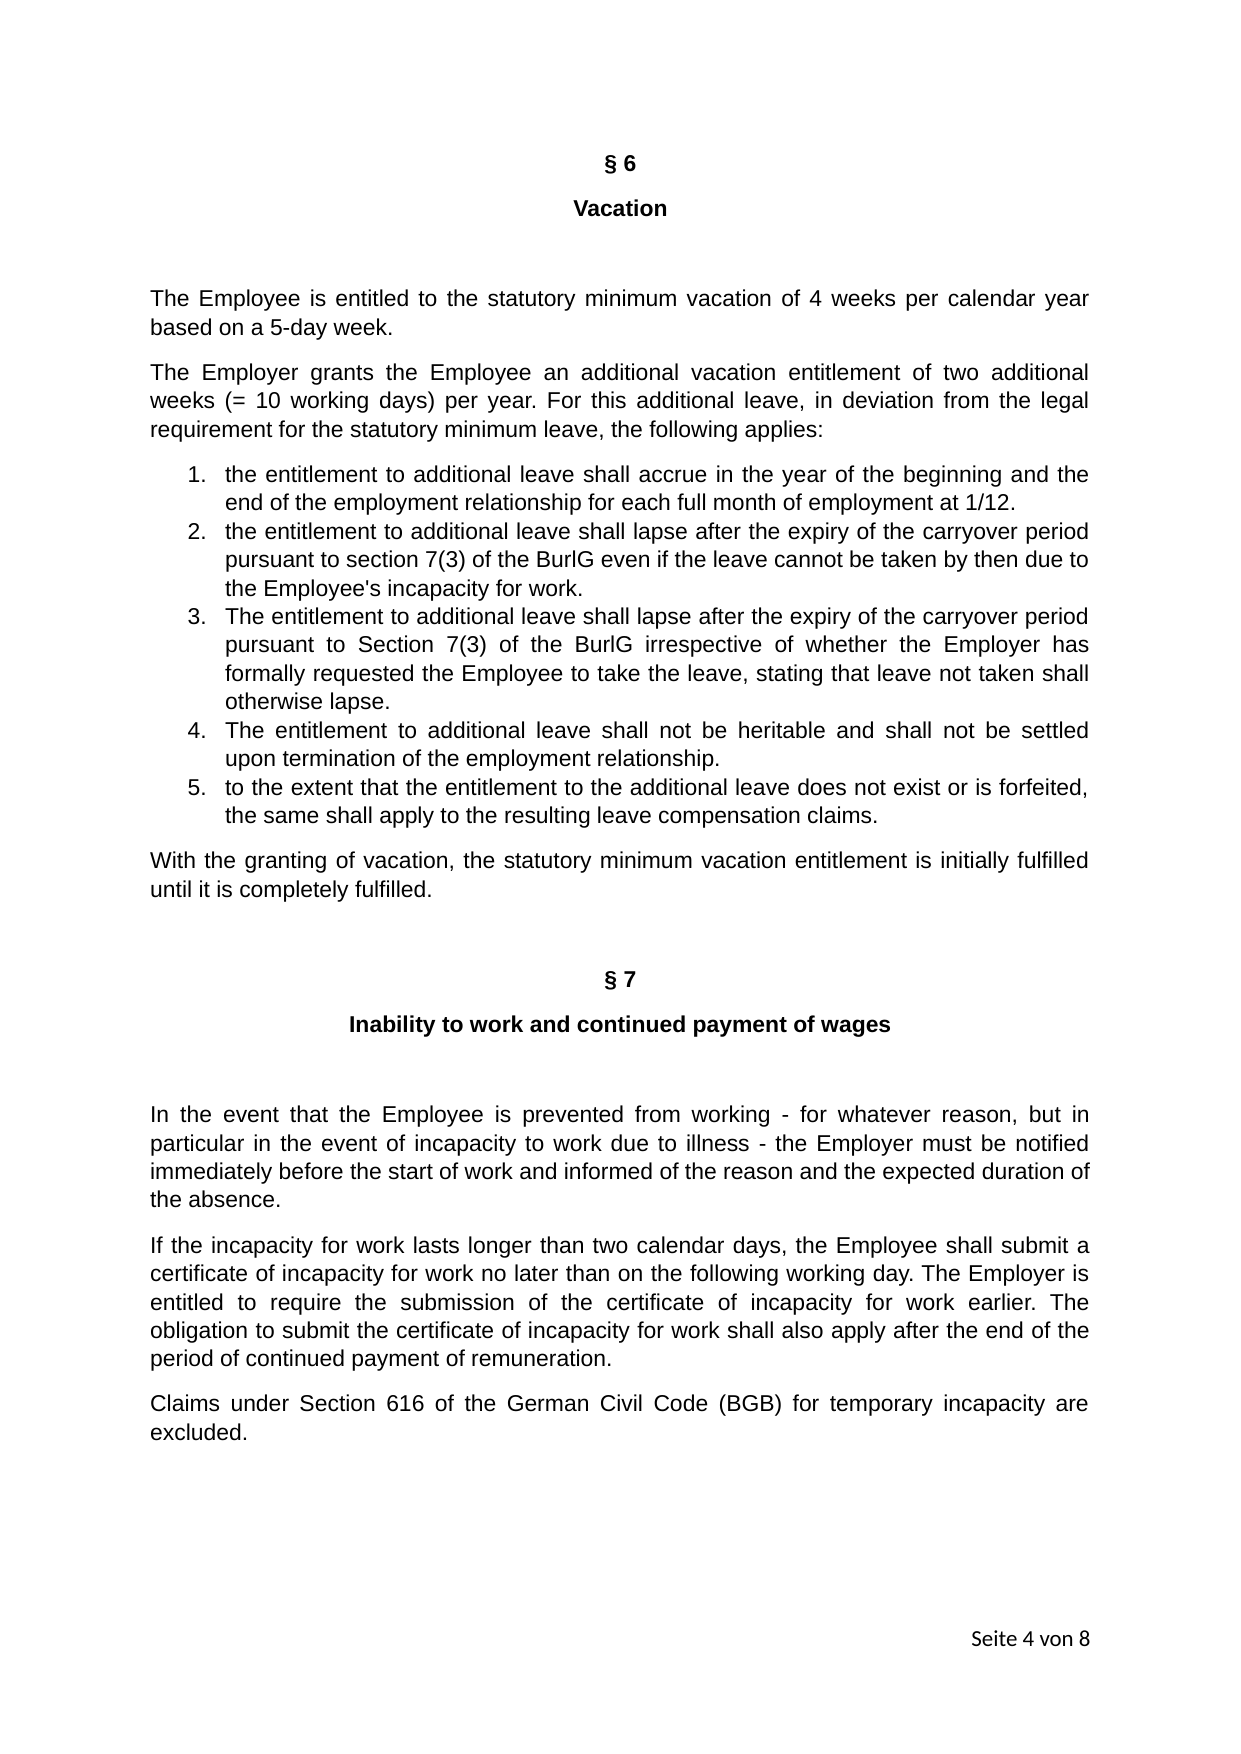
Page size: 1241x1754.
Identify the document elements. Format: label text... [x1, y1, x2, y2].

text With the granting of vacation, the statutory minimum vacation entitlement is initially fulfilled until it is completely fulfilled. [150, 847, 1090, 902]
text Claims under Section 616 of the German Civil Code (BGB) for temporary incapacity are excluded. [150, 1390, 1090, 1445]
text The Employee is entitled to the statutory minimum vacation of 4 weeks per calendar year based on a 5-day week. [150, 285, 1090, 340]
list to the extent that the entitlement to the additional leave does not exist or is forfeited, the same shall apply to the resulting leave compensation claims. [187, 774, 1090, 828]
list the entitlement to additional leave shall accrue in the year of the beginning and the end of the employment relationship for each full month of employment at 1/12. [187, 461, 1090, 516]
text Inability to work and continued payment of wages [150, 1011, 1090, 1037]
list the entitlement to additional leave shall lapse after the expiry of the carryover period pursuant to section 7(3) of the BurlG even if the leave cannot be taken by then due to the Employee's incapacity for work. [187, 518, 1090, 601]
text In the event that the Employee is prevented from working - for whatever reason, but in particular in the event of incapacity to work due to illness - the Employer must be notified immediately before the start of work and informed of the reason and the expected duration of the absence. [150, 1101, 1090, 1213]
list The entitlement to additional leave shall lapse after the expiry of the carryover period pursuant to Section 7(3) of the BurlG irrespective of whether the Employer has formally requested the Employee to take the leave, stating that leave not taken shall otherwise lapse. [187, 603, 1090, 715]
text The Employer grants the Employee an additional vacation entitlement of two additional weeks (= 10 working days) per year. For this additional leave, in deviation from the legal requirement for the statutory minimum leave, the following applies: [150, 359, 1090, 442]
text § 6 [150, 150, 1090, 176]
text § 7 [150, 966, 1090, 992]
list The entitlement to additional leave shall not be heritable and shall not be settled upon termination of the employment relationship. [187, 717, 1090, 772]
text Vacation [150, 195, 1090, 221]
text If the incapacity for work lasts longer than two calendar days, the Employee shall submit a certificate of incapacity for work no later than on the following working day. The Employer is entitled to require the submission of the certificate of incapacity for work earlier. The obligation to submit the certificate of incapacity for work shall also apply after the end of the period of continued payment of remuneration. [150, 1232, 1090, 1372]
